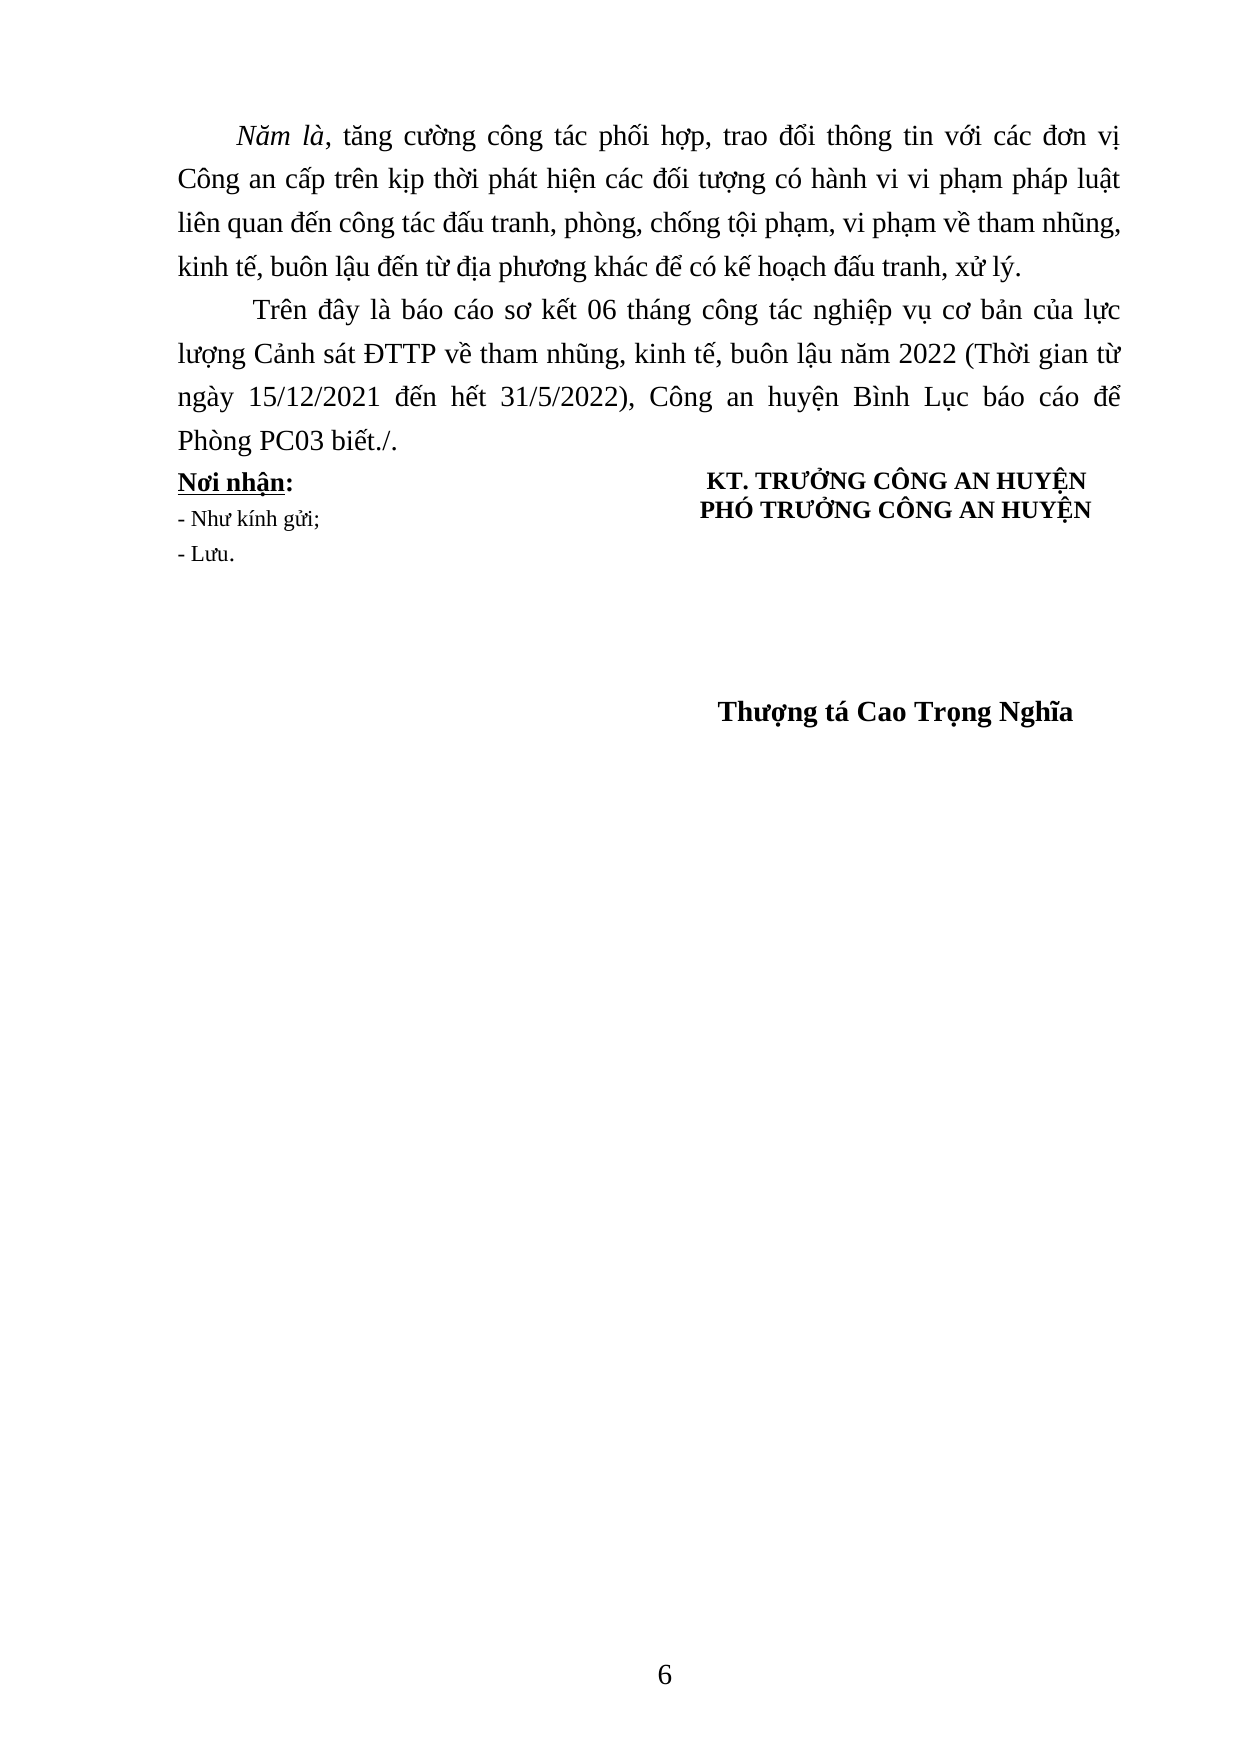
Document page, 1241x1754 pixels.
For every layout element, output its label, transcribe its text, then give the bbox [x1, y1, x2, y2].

text Trên đây là báo cáo sơ kết 06 tháng công tác nghiệp vụ cơ bản của lực lượng Cảnh sát ĐTTP về tham nhũng, kinh tế, buôn lậu năm 2022 (Thời gian từ ngày 15/12/2021 đến hết 31/5/2022), Công an huyện Bình Lục báo cáo để Phòng PC03 biết./. [177, 292, 1122, 456]
table_header Nơi nhận: - Như kính gửi; - Lưu. [166, 466, 658, 736]
table_header KT. TRƯỞNG CÔNG AN HUYỆN PHÓ TRƯỞNG CÔNG AN HUYỆN Thượng tá Cao Trọng Nghĩa [658, 466, 1133, 736]
text Năm là, tăng cường công tác phối hợp, trao đổi thông tin với các đơn vị Công an cấp trên kịp thời phát hiện các đối tượng có hành vi vi phạm pháp luật liên quan đến công tác đấu tranh, phòng, chống tội phạm, vi phạm về tham nhũng, kinh tế, buôn lậu đến từ địa phương khác để có kế hoạch đấu tranh, xử lý. [177, 118, 1122, 282]
